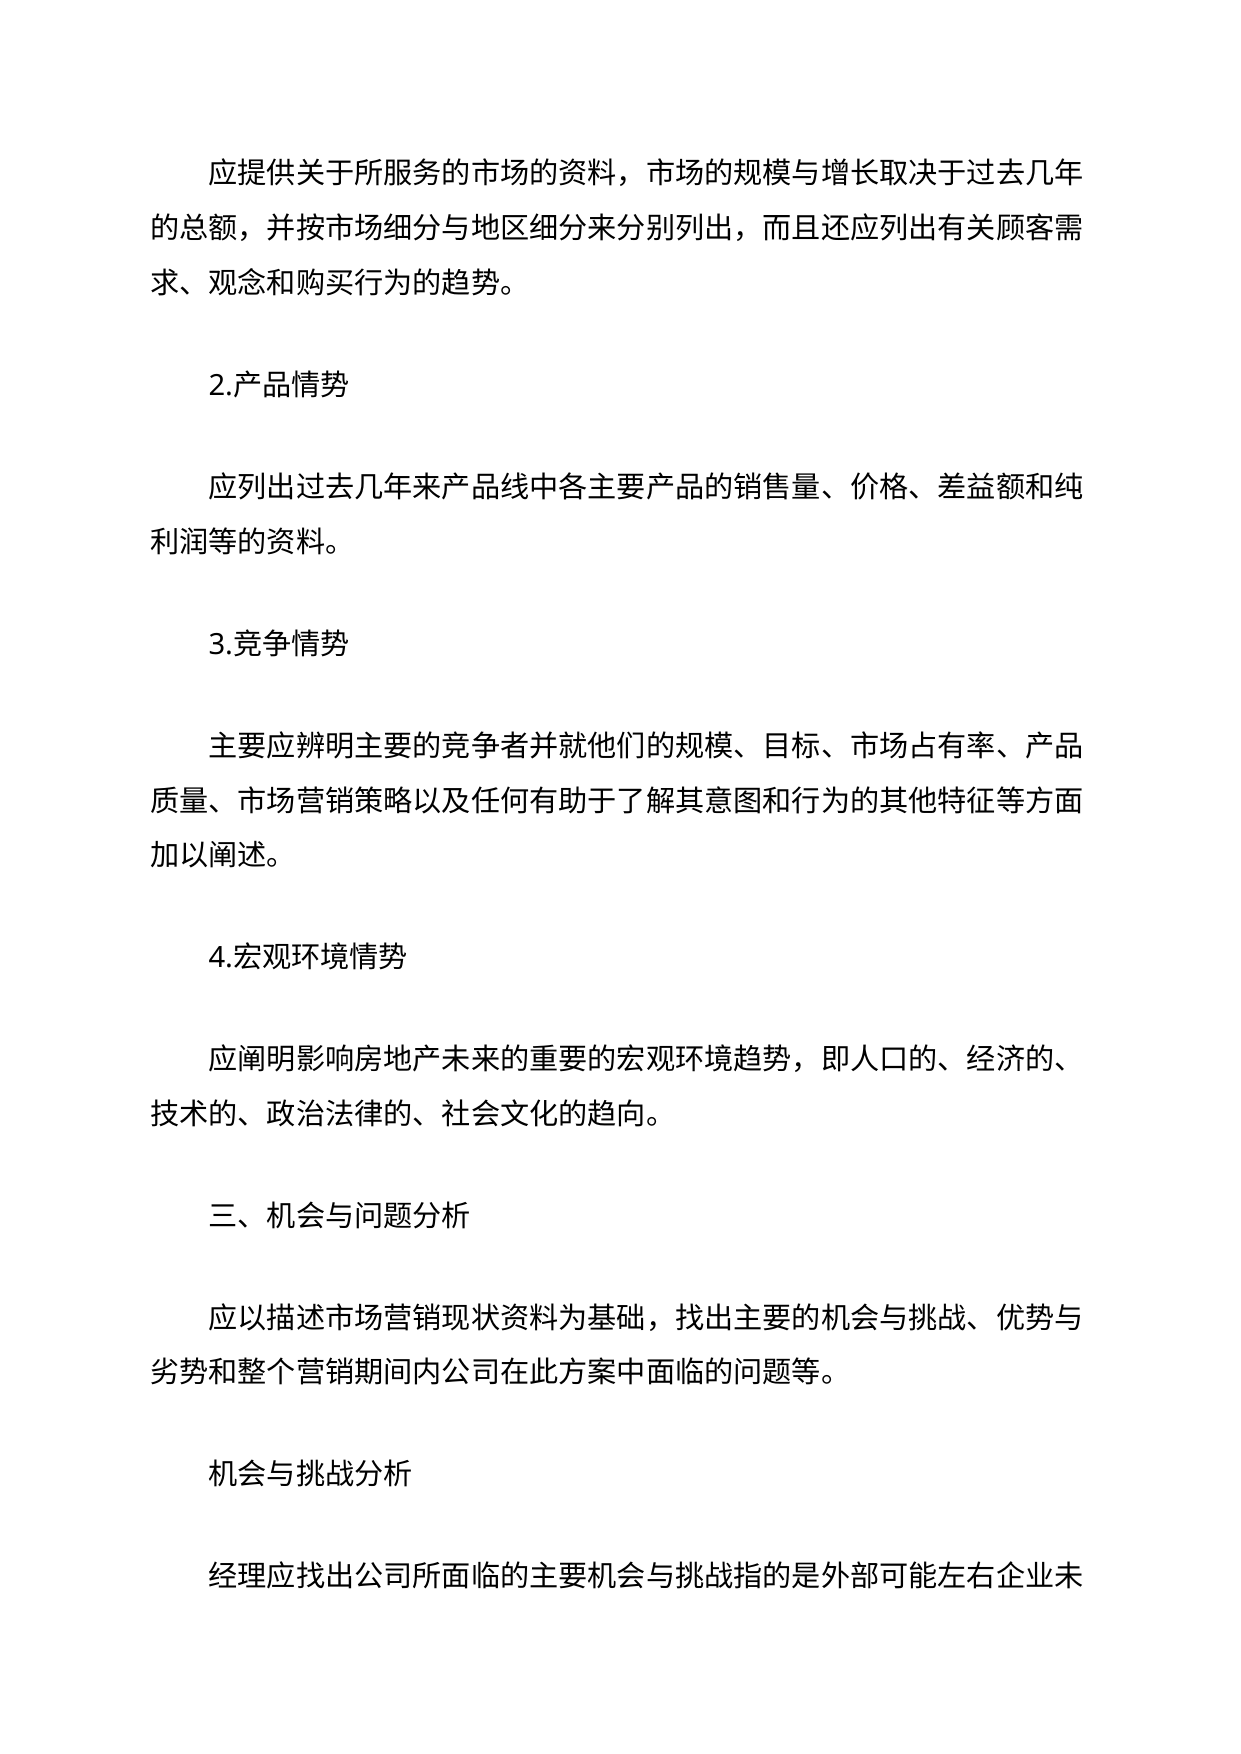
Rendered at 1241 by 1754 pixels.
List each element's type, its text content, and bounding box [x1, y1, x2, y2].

text 3.竞争情势 [150, 620, 1090, 663]
text 应列出过去几年来产品线中各主要产品的销售量、价格、差益额和纯利润等的资料。 [150, 463, 1090, 561]
text 4.宏观环境情势 [150, 934, 1090, 976]
text 2.产品情势 [150, 362, 1090, 404]
text 机会与挑战分析 [150, 1451, 1090, 1493]
text 应阐明影响房地产未来的重要的宏观环境趋势，即人口的、经济的、技术的、政治法律的、社会文化的趋向。 [150, 1036, 1090, 1133]
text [150, 1553, 1090, 1595]
text 应提供关于所服务的市场的资料，市场的规模与增长取决于过去几年的总额，并按市场细分与地区细分来分别列出，而且还应列出有关顾客需求、观念和购买行为的趋势。 [150, 150, 1090, 302]
text 主要应辨明主要的竞争者并就他们的规模、目标、市场占有率、产品质量、市场营销策略以及任何有助于了解其意图和行为的其他特征等方面加以阐述。 [150, 722, 1090, 874]
text 三、机会与问题分析 [150, 1192, 1090, 1235]
text 应以描述市场营销现状资料为基础，找出主要的机会与挑战、优势与劣势和整个营销期间内公司在此方案中面临的问题等。 [150, 1294, 1090, 1391]
